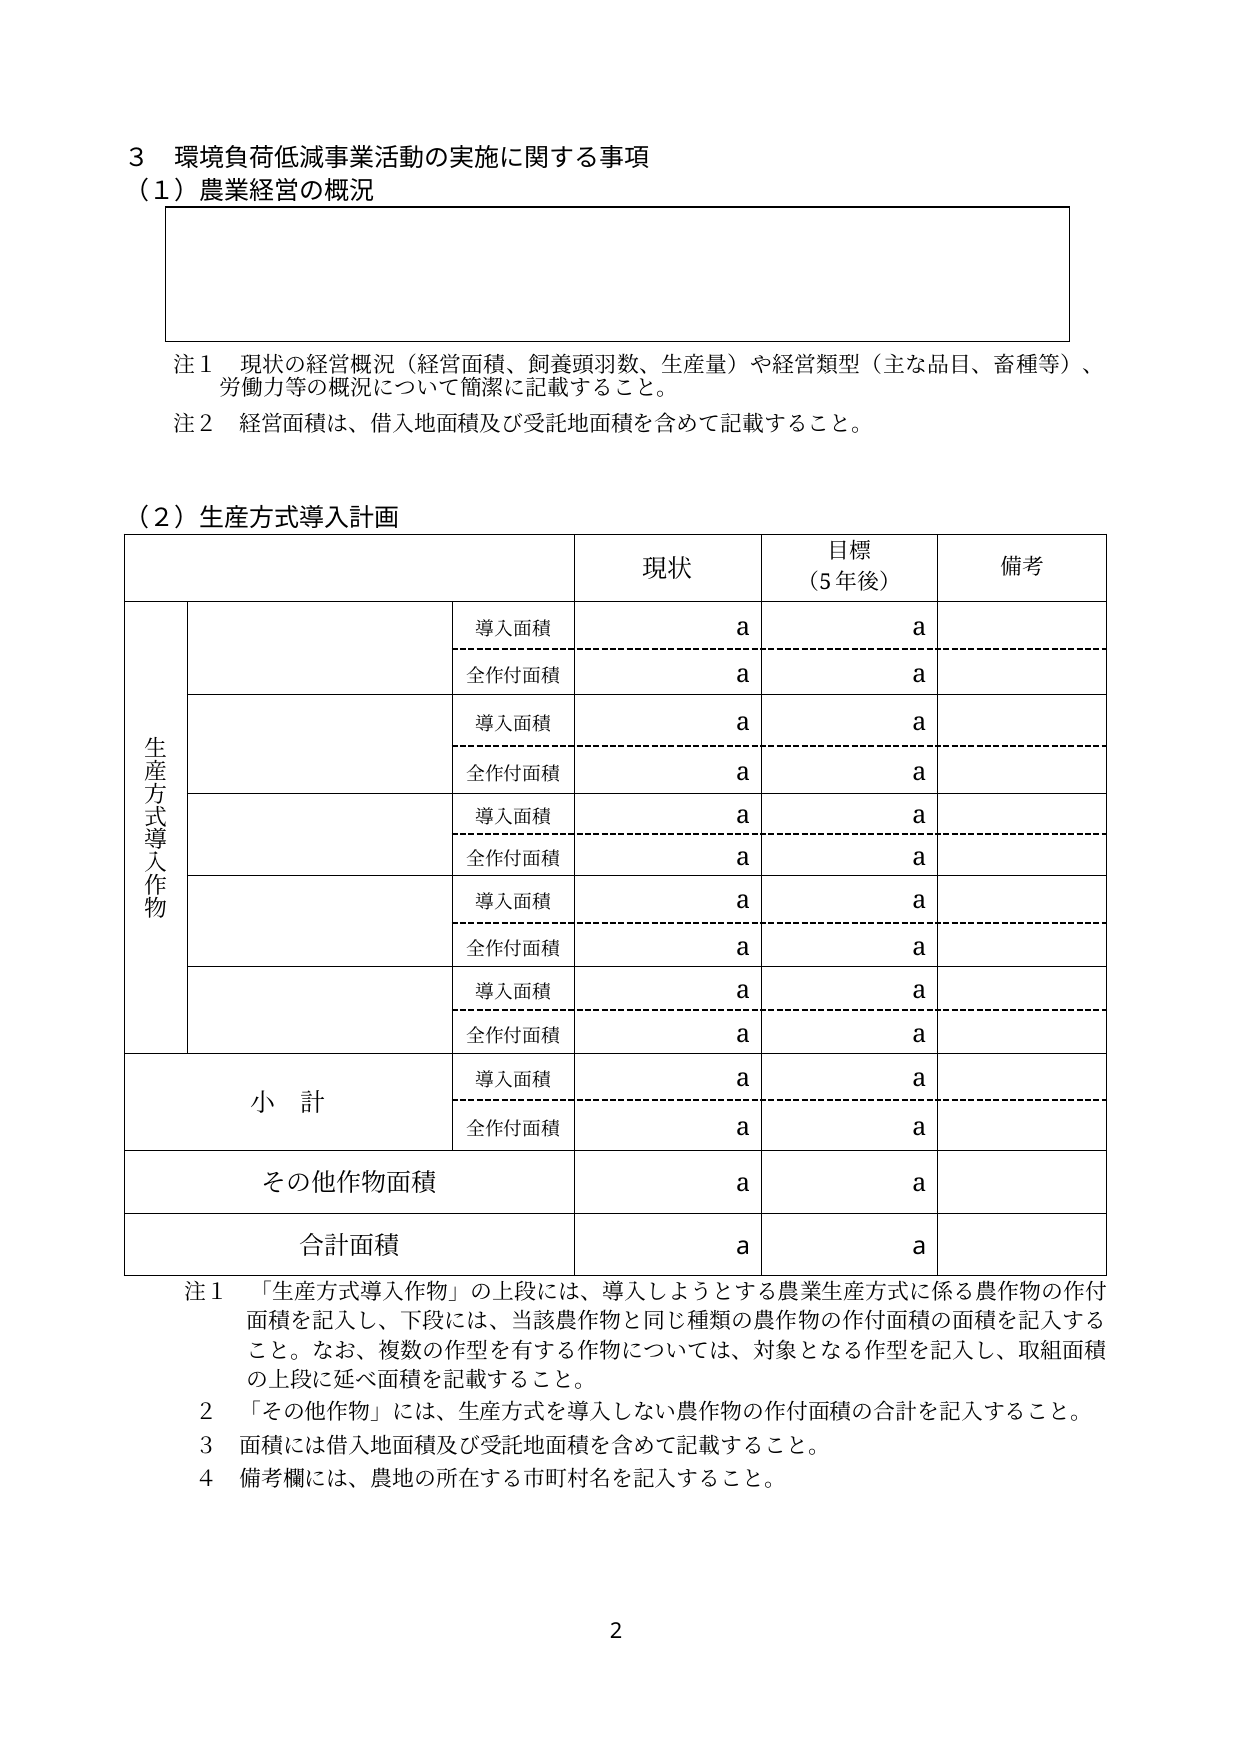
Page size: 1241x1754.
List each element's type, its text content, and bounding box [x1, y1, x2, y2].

table_cell 全作付面積 [453, 922, 574, 966]
table_cell a [575, 695, 761, 745]
table_cell 導入面積 [453, 794, 574, 833]
table_cell 全作付面積 [453, 1009, 574, 1053]
text 注１ 現状の経営概況（経営面積、飼養頭羽数、生産量）や経営類型（主な品目、畜種等）、労働力等の概況について簡潔に記載すること。 [173, 354, 1107, 400]
text ４ 備考欄には、農地の所在する市町村名を記入すること。 [124, 1460, 1107, 1493]
table_header [166, 208, 1069, 341]
table_cell 全作付面積 [453, 1099, 574, 1149]
table_cell a [762, 1214, 937, 1275]
table_cell [938, 922, 1106, 966]
table_cell [938, 1099, 1106, 1149]
table_cell a [762, 1054, 937, 1099]
table_cell 導入面積 [453, 602, 574, 648]
table_cell a [575, 1214, 761, 1275]
table_cell a [762, 833, 937, 875]
table_cell 生産方式導入作物 [125, 602, 187, 1053]
table_cell [938, 602, 1106, 648]
text 注２ 経営面積は、借入地面積及び受託地面積を含めて記載すること。 [173, 413, 1107, 436]
table_cell a [762, 602, 937, 648]
table_cell [938, 1214, 1106, 1275]
table_cell a [575, 745, 761, 793]
table_cell a [762, 1009, 937, 1053]
table_cell a [762, 967, 937, 1009]
table_cell a [575, 1054, 761, 1099]
table_cell a [762, 695, 937, 745]
table_cell [938, 648, 1106, 694]
table_cell a [575, 1009, 761, 1053]
table_header 備考 [938, 535, 1106, 601]
table_cell [938, 745, 1106, 793]
table_header 現状 [575, 535, 761, 601]
table_cell a [762, 745, 937, 793]
table_cell 合計面積 [125, 1214, 574, 1275]
text ２ 「その他作物」には、生産方式を導入しない農作物の作付面積の合計を記入すること。 [124, 1393, 1107, 1426]
table_cell [938, 876, 1106, 922]
table_cell a [575, 967, 761, 1009]
table_cell その他作物面積 [125, 1151, 574, 1213]
table_cell [938, 1054, 1106, 1099]
table_cell a [575, 922, 761, 966]
table_cell a [575, 876, 761, 922]
table_cell [188, 876, 452, 966]
text （２）生産方式導入計画 [124, 500, 1107, 533]
table_cell a [575, 602, 761, 648]
table_cell [938, 695, 1106, 745]
table_cell a [762, 922, 937, 966]
table_cell a [575, 833, 761, 875]
table_cell [938, 794, 1106, 833]
table_cell a [575, 794, 761, 833]
table_cell [938, 1151, 1106, 1213]
table_cell 全作付面積 [453, 648, 574, 694]
table_cell a [575, 1099, 761, 1149]
table_cell a [762, 1151, 937, 1213]
table_cell [188, 695, 452, 793]
text ３ 環境負荷低減事業活動の実施に関する事項 [124, 140, 1107, 173]
table_cell a [762, 876, 937, 922]
table_cell [188, 967, 452, 1053]
table_cell [188, 602, 452, 694]
table_cell a [762, 648, 937, 694]
text （１）農業経営の概況 [124, 173, 1107, 206]
table_cell a [762, 1099, 937, 1149]
table_cell [938, 967, 1106, 1009]
table_cell 小 計 [125, 1054, 452, 1149]
table_header 目標 （5年後） [762, 535, 937, 601]
table_cell a [575, 1151, 761, 1213]
table_cell 全作付面積 [453, 833, 574, 875]
table_cell 導入面積 [453, 967, 574, 1009]
table_cell a [575, 648, 761, 694]
table_cell 全作付面積 [453, 745, 574, 793]
table_cell 導入面積 [453, 1054, 574, 1099]
table_header [125, 535, 574, 601]
table_cell [938, 1009, 1106, 1053]
table_cell [188, 794, 452, 875]
table_cell 導入面積 [453, 876, 574, 922]
table_cell [938, 833, 1106, 875]
text ３ 面積には借入地面積及び受託地面積を含めて記載すること。 [124, 1426, 1107, 1460]
text 注１ 「生産方式導入作物」の上段には、導入しようとする農業生産方式に係る農作物の作付面積を記入し、下段には、当該農作物と同じ種類の農作物の作付面積の面積を記入すること。なお、複数の作型を有する作物については、対象となる作型を記入し、取組面積の上段に延べ面積を記載すること。 [159, 1276, 1107, 1393]
table_cell a [762, 794, 937, 833]
table_cell 導入面積 [453, 695, 574, 745]
